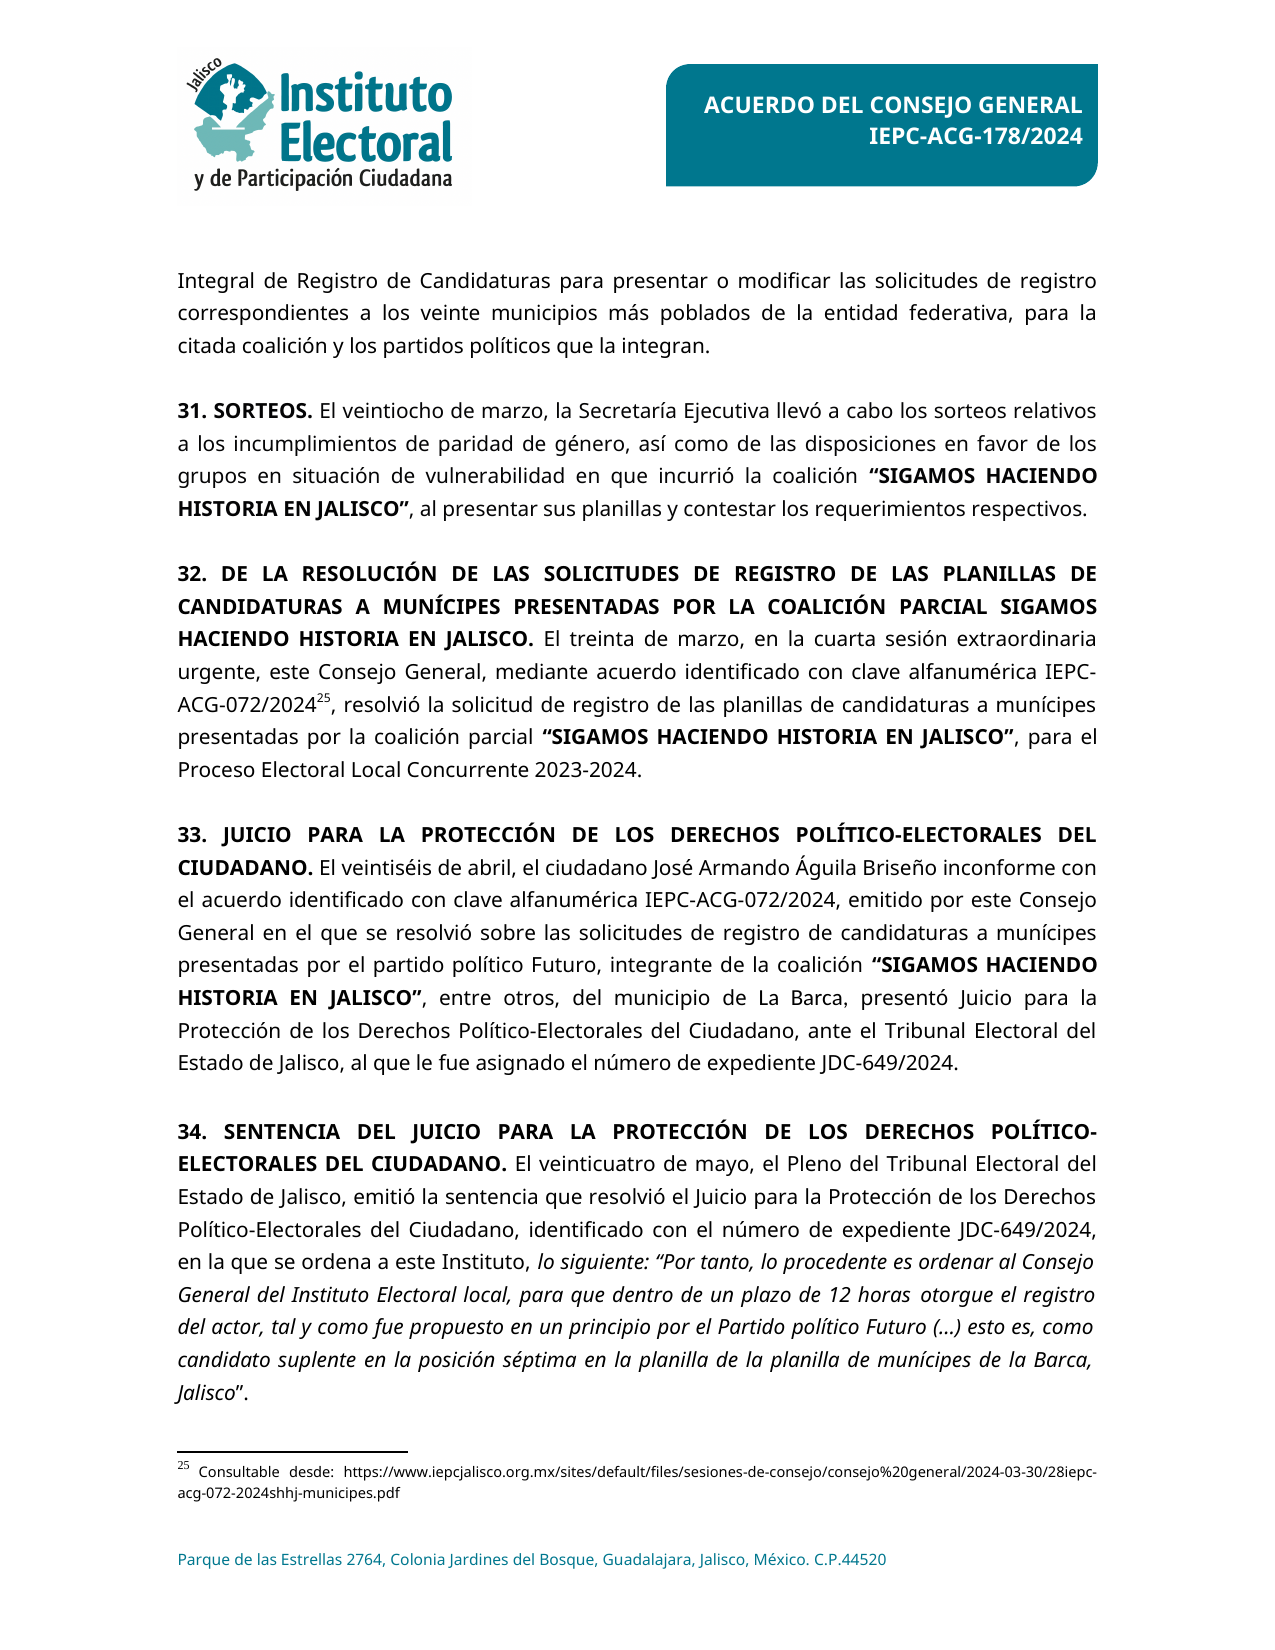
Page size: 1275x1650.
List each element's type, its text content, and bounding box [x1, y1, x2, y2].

text 31. SORTEOS. El veintiocho de marzo, la Secretaría Ejecutiva llevó a cabo los sorteos relativos a los incumplimientos de paridad de género, así como de las disposiciones en favor de los grupos en situación de vulnerabilidad en que incurrió la coalición “SIGAMOS HACIENDO HISTORIA EN JALISCO”, al presentar sus planillas y contestar los requerimientos respectivos. [177, 396, 1098, 522]
picture [177, 47, 473, 206]
text 32. DE LA RESOLUCIÓN DE LAS SOLICITUDES DE REGISTRO DE LAS PLANILLAS DE CANDIDATURAS A MUNÍCIPES PRESENTADAS POR LA COALICIÓN PARCIAL SIGAMOS HACIENDO HISTORIA EN JALISCO. El treinta de marzo, en la cuarta sesión extraordinaria urgente, este Consejo General, mediante acuerdo identificado con clave alfanumérica IEPC-ACG-072/2024, resolvió la solicitud de registro de las planillas de candidaturas a munícipes presentadas por la coalición parcial “SIGAMOS HACIENDO HISTORIA EN JALISCO”, para el Proceso Electoral Local Concurrente 2023-2024. [177, 559, 1098, 783]
text 34. SENTENCIA DEL JUICIO PARA LA PROTECCIÓN DE LOS DERECHOS POLÍTICO-ELECTORALES DEL CIUDADANO. El veinticuatro de mayo, el Pleno del Tribunal Electoral del Estado de Jalisco, emitió la sentencia que resolvió el Juicio para la Protección de los Derechos Político-Electorales del Ciudadano, identificado con el número de expediente JDC-649/2024, en la que se ordena a este Instituto, lo siguiente: “Por tanto, lo procedente es ordenar al Consejo General del Instituto Electoral local, para que dentro de un plazo de 12 horas otorgue el registro del actor, tal y como fue propuesto en un principio por el Partido político Futuro (…) esto es, como candidato suplente en la posición séptima en la planilla de la planilla de munícipes de la Barca, Jalisco”. [177, 1117, 1098, 1406]
text 33. JUICIO PARA LA PROTECCIÓN DE LOS DERECHOS POLÍTICO-ELECTORALES DEL CIUDADANO. El veintiséis de abril, el ciudadano José Armando Águila Briseño inconforme con el acuerdo identificado con clave alfanumérica IEPC-ACG-072/2024, emitido por este Consejo General en el que se resolvió sobre las solicitudes de registro de candidaturas a munícipes presentadas por el partido político Futuro, integrante de la coalición “SIGAMOS HACIENDO HISTORIA EN JALISCO”, entre otros, del municipio de La Barca, presentó Juicio para la Protección de los Derechos Político-Electorales del Ciudadano, ante el Tribunal Electoral del Estado de Jalisco, al que le fue asignado el número de expediente JDC-649/2024. [177, 820, 1098, 1077]
